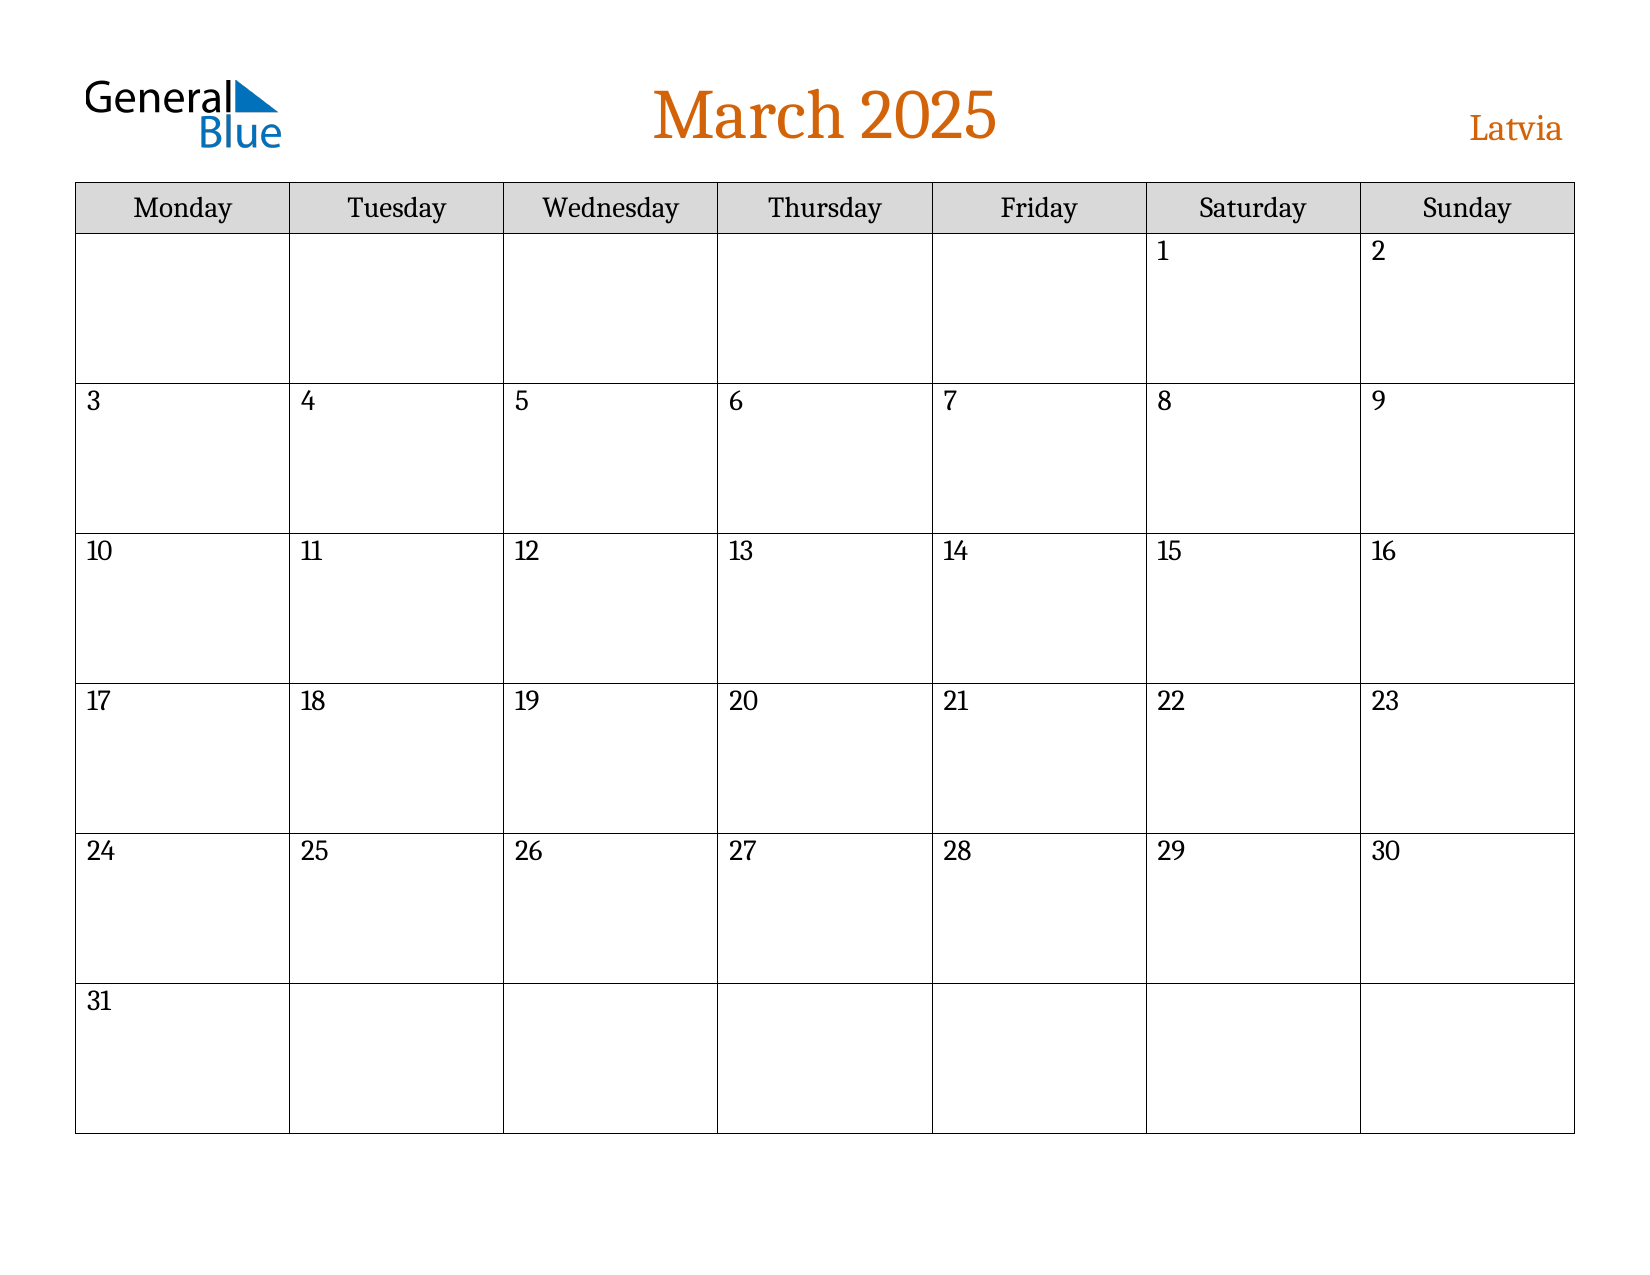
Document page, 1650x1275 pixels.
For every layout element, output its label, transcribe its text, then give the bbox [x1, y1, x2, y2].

table_cell [1361, 570, 1574, 683]
table_cell 21 [933, 684, 1146, 720]
table_cell [504, 870, 717, 983]
table_cell 1 [1147, 234, 1360, 270]
table_cell [1361, 720, 1574, 833]
table_cell [1147, 1020, 1360, 1133]
table_cell [1147, 870, 1360, 983]
table_cell [718, 570, 932, 683]
table_cell [504, 570, 717, 683]
table_cell [718, 720, 932, 833]
table_cell [290, 570, 503, 683]
table_cell [76, 234, 289, 270]
table_header Latvia [1146, 75, 1574, 182]
table_header [76, 75, 503, 182]
table_cell [76, 570, 289, 683]
table_cell 24 [76, 834, 289, 870]
table_cell [933, 570, 1146, 683]
table_cell Monday [76, 183, 289, 233]
picture [86, 80, 281, 148]
table_cell [290, 270, 503, 383]
table_cell Saturday [1147, 183, 1360, 233]
table_cell 16 [1361, 534, 1574, 570]
table_cell [290, 720, 503, 833]
table_cell 22 [1147, 684, 1360, 720]
table_cell [76, 870, 289, 983]
table_cell 27 [718, 834, 932, 870]
table_cell 20 [718, 684, 932, 720]
table_cell 4 [290, 384, 503, 420]
table_cell [1361, 420, 1574, 533]
table_cell 13 [718, 534, 932, 570]
table_cell [76, 270, 289, 383]
table_cell 14 [933, 534, 1146, 570]
table_cell [1361, 1020, 1574, 1133]
table_cell 30 [1361, 834, 1574, 870]
table_cell 29 [1147, 834, 1360, 870]
table_cell [290, 1020, 503, 1133]
table_cell 19 [504, 684, 717, 720]
table_cell [718, 984, 932, 1020]
table_cell [290, 234, 503, 270]
table_cell 6 [718, 384, 932, 420]
table_cell [504, 420, 717, 533]
table_cell 7 [933, 384, 1146, 420]
table_cell 8 [1147, 384, 1360, 420]
table_cell 28 [933, 834, 1146, 870]
table_cell [933, 234, 1146, 270]
table_cell 3 [76, 384, 289, 420]
table_cell [1147, 720, 1360, 833]
table_cell Tuesday [290, 183, 503, 233]
table_cell Thursday [718, 183, 932, 233]
table_cell [718, 1020, 932, 1133]
table_cell 9 [1361, 384, 1574, 420]
table_cell [933, 984, 1146, 1020]
table_cell [1361, 870, 1574, 983]
table_cell [933, 270, 1146, 383]
table_cell 11 [290, 534, 503, 570]
table_cell [290, 420, 503, 533]
table_cell [504, 1020, 717, 1133]
table_cell [504, 720, 717, 833]
table_cell [504, 984, 717, 1020]
table_cell [718, 270, 932, 383]
table_cell [1147, 270, 1360, 383]
table_cell [76, 420, 289, 533]
table_cell [504, 270, 717, 383]
table_cell [290, 984, 503, 1020]
table_cell 10 [76, 534, 289, 570]
table_cell 17 [76, 684, 289, 720]
table_cell [504, 234, 717, 270]
table_cell [1361, 270, 1574, 383]
table_cell 5 [504, 384, 717, 420]
table_cell [933, 720, 1146, 833]
table_cell [1361, 984, 1574, 1020]
table_cell [933, 1020, 1146, 1133]
table_cell Friday [933, 183, 1146, 233]
table_cell [718, 420, 932, 533]
table_cell 26 [504, 834, 717, 870]
table_cell 31 [76, 984, 289, 1020]
table_cell 2 [1361, 234, 1574, 270]
table_cell [933, 870, 1146, 983]
table_cell [1147, 420, 1360, 533]
table_cell 23 [1361, 684, 1574, 720]
table_cell [718, 870, 932, 983]
table_cell [1147, 570, 1360, 683]
table_cell [76, 1020, 289, 1133]
table_cell [933, 420, 1146, 533]
table_cell [290, 870, 503, 983]
table_cell 12 [504, 534, 717, 570]
table_cell [76, 720, 289, 833]
table_header March 2025 [504, 75, 1146, 182]
table_cell 25 [290, 834, 503, 870]
table_cell [1147, 984, 1360, 1020]
table_cell 18 [290, 684, 503, 720]
table_cell Sunday [1361, 183, 1574, 233]
table_cell 15 [1147, 534, 1360, 570]
table_cell Wednesday [504, 183, 717, 233]
table_cell [718, 234, 932, 270]
